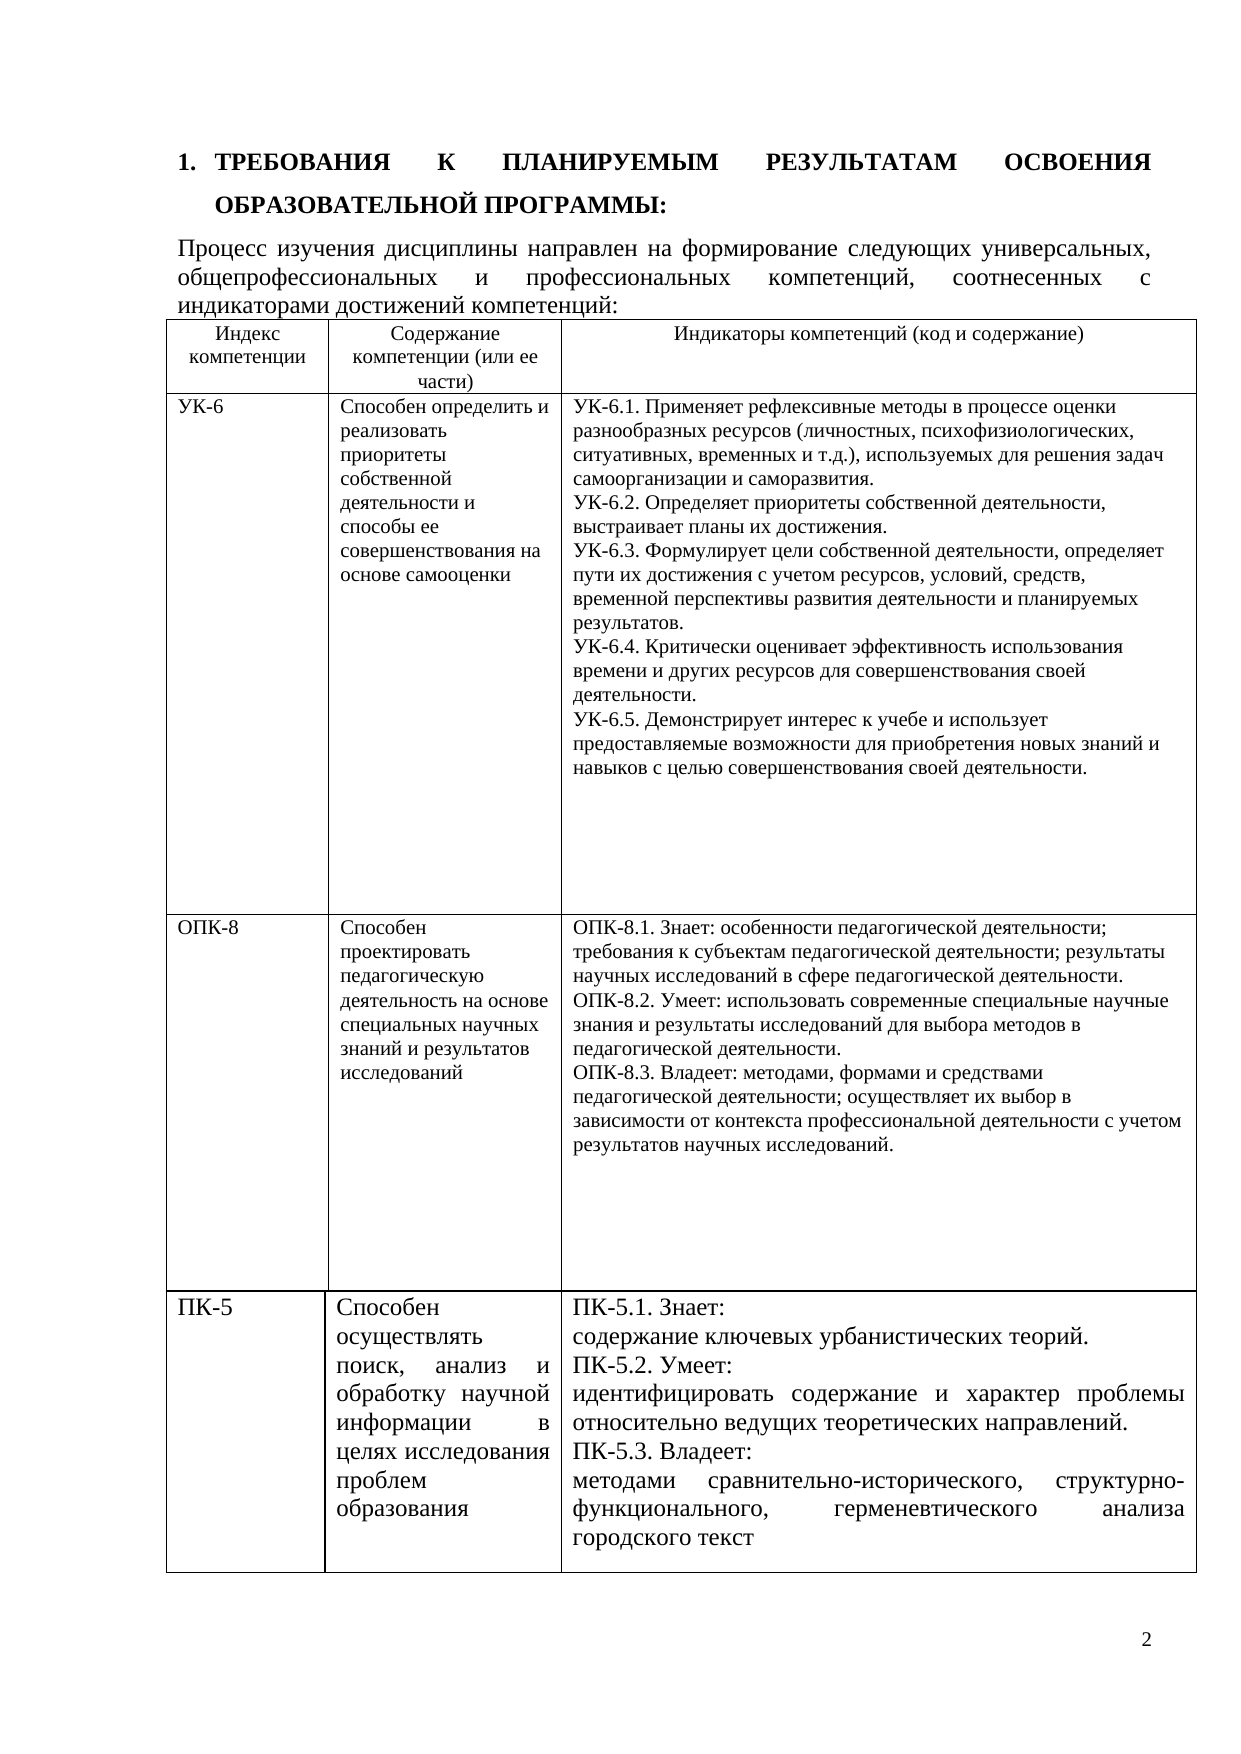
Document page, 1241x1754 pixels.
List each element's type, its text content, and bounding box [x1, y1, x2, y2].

table_cell Способен проектировать педагогическую деятельность на основе специальных научных знаний и результатов исследований [329, 915, 561, 1290]
table_cell ОПК-8.1. Знает: особенности педагогической деятельности; требования к субъектам педагогической деятельности; результаты научных исследований в сфере педагогической деятельности. ОПК-8.2. Умеет: использовать современные специальные научные знания и результаты исследований для выбора методов в педагогической деятельности. ОПК-8.3. Владеет: методами, формами и средствами педагогической деятельности; осуществляет их выбор в зависимости от контекста профессиональной деятельности с учетом результатов научных исследований. [562, 915, 1196, 1290]
table_header ПК-5 [167, 1292, 324, 1572]
table_cell Способен определить и реализовать приоритеты собственной деятельности и способы ее совершенствования на основе самооценки [329, 394, 561, 914]
table_header Индикаторы компетенций (код и содержание) [562, 320, 1196, 393]
table_cell УК-6.1. Применяет рефлексивные методы в процессе оценки разнообразных ресурсов (личностных, психофизиологических, ситуативных, временных и т.д.), используемых для решения задач самоорганизации и саморазвития. УК-6.2. Определяет приоритеты собственной деятельности, выстраивает планы их достижения. УК-6.3. Формулирует цели собственной деятельности, определяет пути их достижения с учетом ресурсов, условий, средств, временной перспективы развития деятельности и планируемых результатов. УК-6.4. Критически оценивает эффективность использования времени и других ресурсов для совершенствования своей деятельности. УК-6.5. Демонстрирует интерес к учебе и использует предоставляемые возможности для приобретения новых знаний и навыков с целью совершенствования своей деятельности. [562, 394, 1196, 914]
table_cell УК-6 [167, 394, 328, 914]
list ТРЕБОВАНИЯ К ПЛАНИРУЕМЫМ РЕЗУЛЬТАТАМ ОСВОЕНИЯ ОБРАЗОВАТЕЛЬНОЙ ПРОГРАММЫ: [177, 147, 1152, 219]
table_header ПК-5.1. Знает: содержание ключевых урбанистических теорий. ПК-5.2. Умеет: идентифицировать содержание и характер проблемы относительно ведущих теоретических направлений. ПК-5.3. Владеет: методами сравнительно-исторического, структурно-функционального, герменевтического анализа городского текст [562, 1292, 1196, 1572]
table_header Индекс компетенции [167, 320, 328, 393]
list Процесс изучения дисциплины направлен на формирование следующих универсальных, общепрофессиональных и профессиональных компетенций, соотнесенных с индикаторами достижений компетенций: [177, 233, 1152, 319]
table_header Содержание компетенции (или ее части) [329, 320, 561, 393]
table_cell ОПК-8 [167, 915, 328, 1290]
table_header Способен осуществлять поиск, анализ и обработку научной информации в целях исследования проблем образования [326, 1292, 561, 1572]
